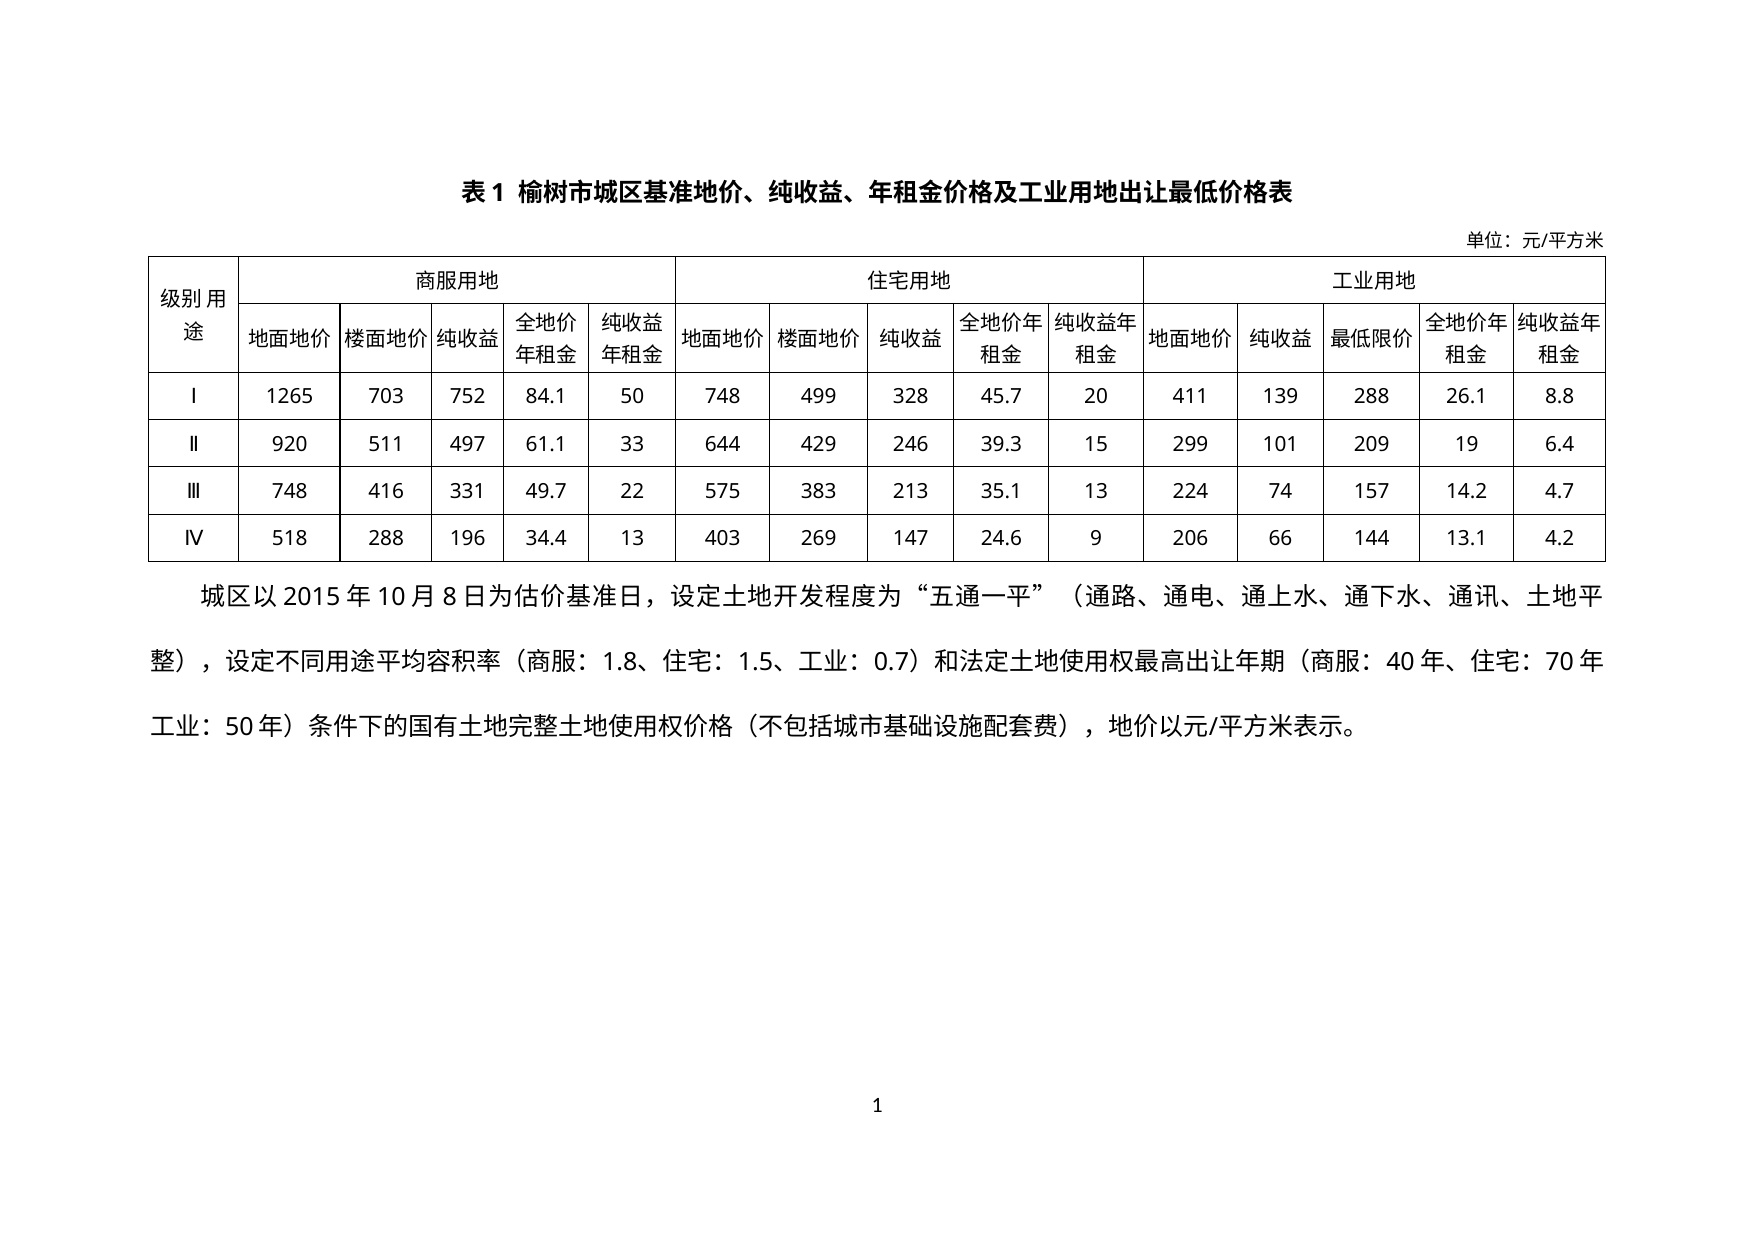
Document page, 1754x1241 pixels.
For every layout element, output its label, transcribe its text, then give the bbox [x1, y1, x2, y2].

table_cell 26.1 [1420, 373, 1513, 419]
table_cell 328 [868, 373, 953, 419]
table_cell 4.2 [1514, 515, 1605, 561]
table_cell 纯收益 [432, 304, 503, 372]
table_cell 50 [589, 373, 675, 419]
table_cell 33 [589, 420, 675, 466]
table_cell 144 [1324, 515, 1419, 561]
table_cell 20 [1049, 373, 1143, 419]
table_cell 703 [341, 373, 431, 419]
table_cell 6.4 [1514, 420, 1605, 466]
table_cell 35.1 [954, 467, 1048, 513]
table_cell 429 [770, 420, 867, 466]
table_cell 全地价年租金 [504, 304, 588, 372]
table_cell 748 [239, 467, 339, 513]
table_cell 13 [589, 515, 675, 561]
table_cell 地面地价 [239, 304, 339, 372]
table_cell 1265 [239, 373, 339, 419]
table_cell 全地价年租金 [954, 304, 1048, 372]
table_cell 331 [432, 467, 503, 513]
table_header 级别 用途 [149, 257, 238, 372]
table_cell 288 [1324, 373, 1419, 419]
table_cell 84.1 [504, 373, 588, 419]
table_cell 139 [1238, 373, 1323, 419]
table_cell 纯收益 [1238, 304, 1323, 372]
table_cell 楼面地价 [341, 304, 431, 372]
table_cell 209 [1324, 420, 1419, 466]
table_cell Ⅲ [149, 467, 238, 513]
table_cell 206 [1144, 515, 1237, 561]
table_header 住宅用地 [676, 257, 1143, 302]
table_cell 8.8 [1514, 373, 1605, 419]
table_header 商服用地 [239, 257, 675, 302]
table_cell 4.7 [1514, 467, 1605, 513]
table_header 工业用地 [1144, 257, 1605, 302]
table_cell 497 [432, 420, 503, 466]
table_cell 纯收益年租金 [589, 304, 675, 372]
table_cell 644 [676, 420, 769, 466]
table_cell 15 [1049, 420, 1143, 466]
table_cell 213 [868, 467, 953, 513]
table_cell 39.3 [954, 420, 1048, 466]
table_cell 101 [1238, 420, 1323, 466]
table_cell 157 [1324, 467, 1419, 513]
table_cell 49.7 [504, 467, 588, 513]
table_cell 34.4 [504, 515, 588, 561]
table_cell 575 [676, 467, 769, 513]
table_cell 269 [770, 515, 867, 561]
table_cell 纯收益年租金 [1514, 304, 1605, 372]
text 城区以2015年10月8日为估价基准日，设定土地开发程度为“五通一平”（通路、通电、通上水、通下水、通讯、土地平整），设定不同用途平均容积率（商服：1.8、住宅：1.5、工业：0.7）和法定土地使用权最高出让年期（商服：40年、住宅：70年、工业：50年）条件下的国有土地完整土地使用权价格（不包括城市基础设施配套费），地价以元/平方米表示。 [150, 562, 1604, 757]
table_cell 411 [1144, 373, 1237, 419]
table_cell 13 [1049, 467, 1143, 513]
table_cell 383 [770, 467, 867, 513]
table_cell 22 [589, 467, 675, 513]
table_cell 752 [432, 373, 503, 419]
table_cell 416 [341, 467, 431, 513]
table_cell 地面地价 [676, 304, 769, 372]
table_cell 地面地价 [1144, 304, 1237, 372]
table_cell 288 [341, 515, 431, 561]
table_cell 224 [1144, 467, 1237, 513]
table_cell 748 [676, 373, 769, 419]
table_cell 纯收益年租金 [1049, 304, 1143, 372]
text 表1 榆树市城区基准地价、纯收益、年租金价格及工业用地出让最低价格表 [150, 158, 1604, 223]
table_cell Ⅳ [149, 515, 238, 561]
table_cell 74 [1238, 467, 1323, 513]
table_cell 403 [676, 515, 769, 561]
table_cell 518 [239, 515, 339, 561]
table_cell 499 [770, 373, 867, 419]
table_cell 9 [1049, 515, 1143, 561]
table_cell 511 [341, 420, 431, 466]
table_cell 299 [1144, 420, 1237, 466]
table_cell 61.1 [504, 420, 588, 466]
table_cell 楼面地价 [770, 304, 867, 372]
table_cell 196 [432, 515, 503, 561]
table_cell 全地价年租金 [1420, 304, 1513, 372]
table_cell 246 [868, 420, 953, 466]
table_cell 45.7 [954, 373, 1048, 419]
table_cell 66 [1238, 515, 1323, 561]
table_cell 最低限价 [1324, 304, 1419, 372]
table_cell Ⅱ [149, 420, 238, 466]
table_cell 纯收益 [868, 304, 953, 372]
table_cell 24.6 [954, 515, 1048, 561]
text 单位：元/平方米 [150, 223, 1604, 256]
table_cell Ⅰ [149, 373, 238, 419]
table_cell 19 [1420, 420, 1513, 466]
table_cell 14.2 [1420, 467, 1513, 513]
table_cell 920 [239, 420, 339, 466]
table_cell 147 [868, 515, 953, 561]
table_cell 13.1 [1420, 515, 1513, 561]
